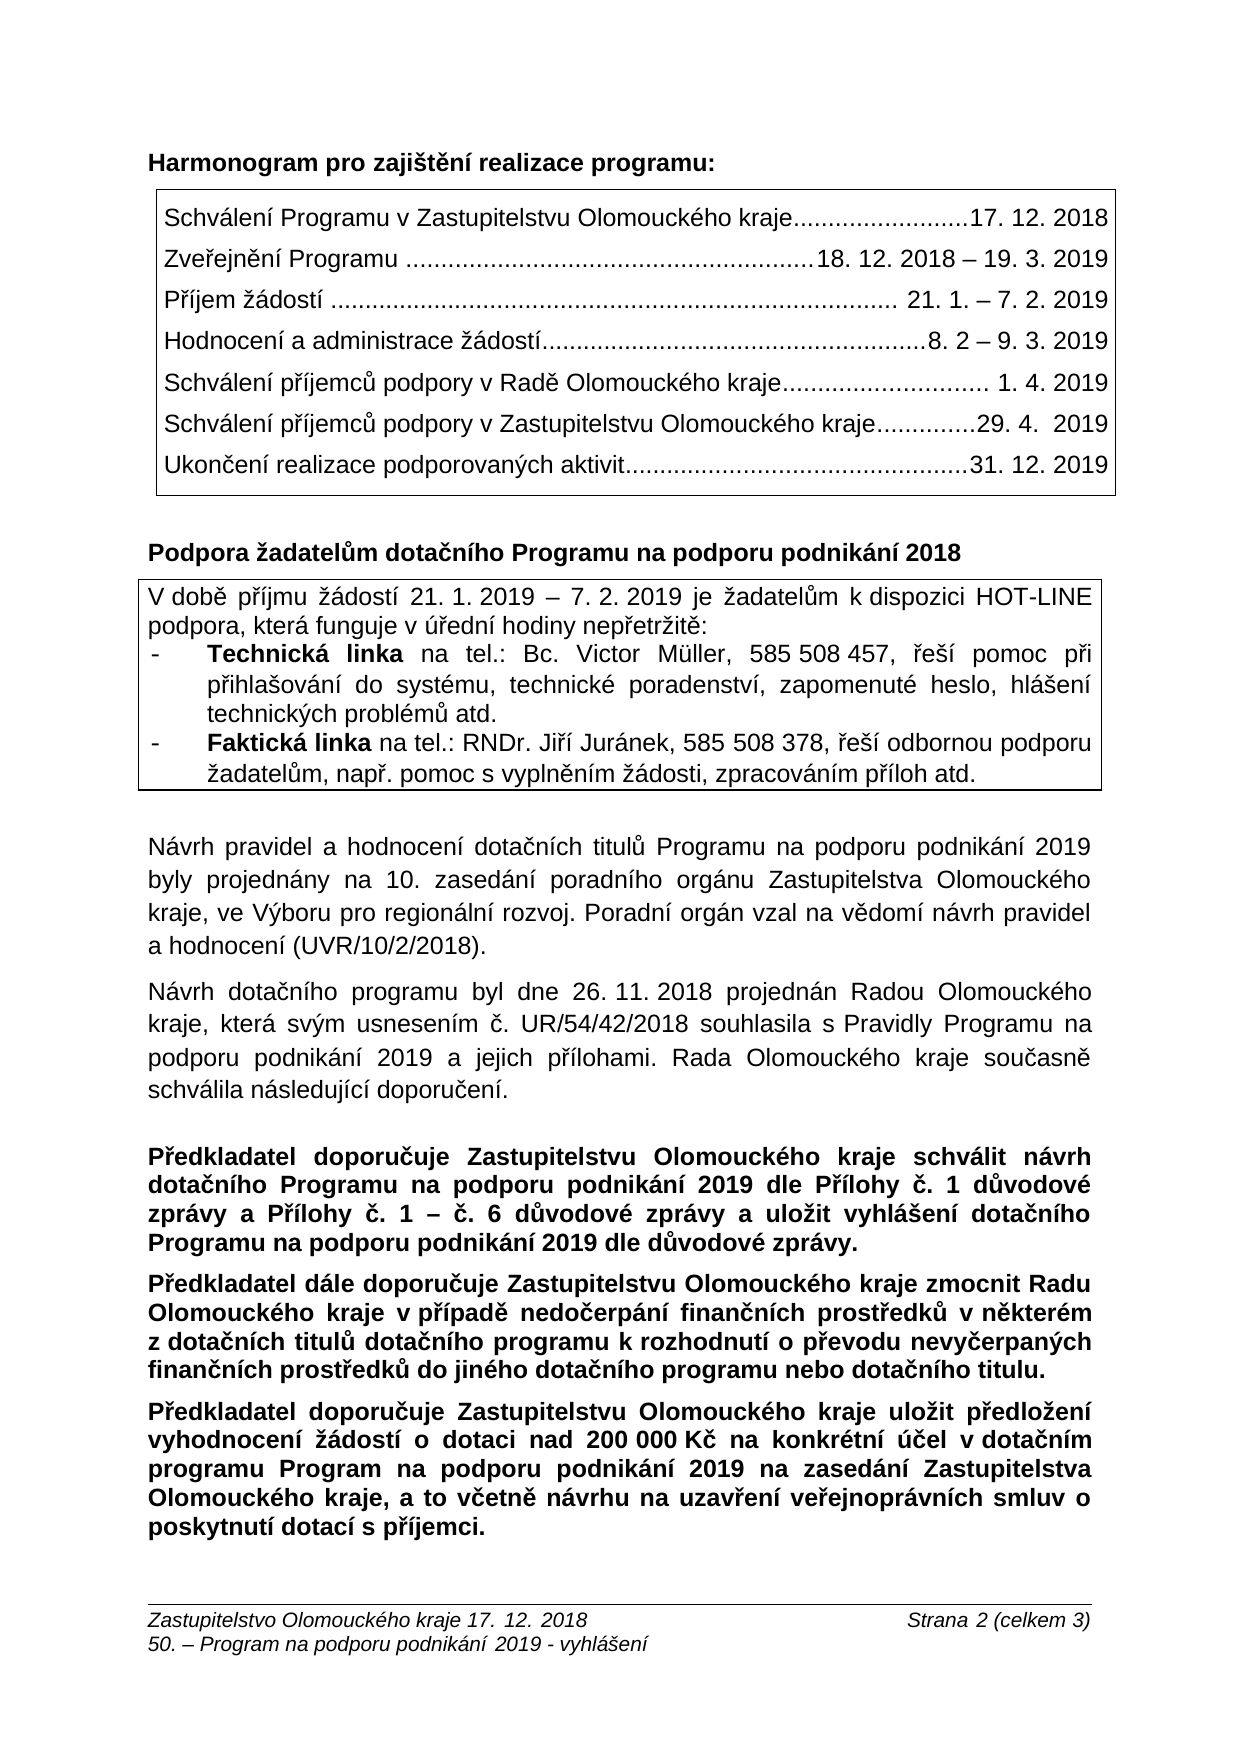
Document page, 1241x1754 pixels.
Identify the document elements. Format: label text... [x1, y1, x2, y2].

list Podpora žadatelům dotačního Programu na podporu podnikání 2018 [148, 537, 1092, 566]
list Technická linka na tel.: Bc. Victor Müller, 585 508 457, řeší pomoc při přihlašování do systému, technické poradenství, zapomenuté heslo, hlášení technických problémů atd. [148, 639, 1092, 728]
text Předkladatel doporučuje Zastupitelstvu Olomouckého kraje uložit předložení vyhodnocení žádostí o dotaci nad 200 000 Kč na konkrétní účel v dotačním programu Program na podporu podnikání 2019 na zasedání Zastupitelstva Olomouckého kraje, a to včetně návrhu na uzavření veřejnoprávních smluv o poskytnutí dotací s příjemci. [148, 1397, 1092, 1540]
list Faktická linka na tel.: RNDr. Jiří Juránek, 585 508 378, řeší odbornou podporu žadatelům, např. pomoc s vyplněním žádosti, zpracováním příloh atd. [139, 728, 1101, 789]
text V době příjmu žádostí 21. 1. 2019 – 7. 2. 2019 je žadatelům k dispozici HOT-LINE podpora, která funguje v úřední hodiny nepřetržitě: [139, 580, 1101, 639]
text Harmonogram pro zajištění realizace programu: [148, 148, 1092, 176]
list Návrh dotačního programu byl dne 26. 11. 2018 projednán Radou Olomouckého kraje, která svým usnesením č. UR/54/42/2018 souhlasila s Pravidly Programu na podporu podnikání 2019 a jejich přílohami. Rada Olomouckého kraje současně schválila následující doporučení. [148, 976, 1092, 1104]
table_header Schválení Programu v Zastupitelstvu Olomouckého kraje 17. 12. 2018 Zveřejnění Programu 18. 12. 2018 – 19. 3. 2019 Příjem žádostí 21. 1. – 7. 2. 2019 Hodnocení a administrace žádostí 8. 2 – 9. 3. 2019 Schválení příjemců podpory v Radě Olomouckého kraje 1. 4. 2019 Schválení příjemců podpory v Zastupitelstvu Olomouckého kraje 29. 4. 2019 Ukončení realizace podporovaných aktivit 31. 12. 2019 [157, 190, 1115, 495]
text Předkladatel dále doporučuje Zastupitelstvu Olomouckého kraje zmocnit Radu Olomouckého kraje v případě nedočerpání finančních prostředků v některém z dotačních titulů dotačního programu k rozhodnutí o převodu nevyčerpaných finančních prostředků do jiného dotačního programu nebo dotačního titulu. [148, 1269, 1092, 1384]
list Návrh pravidel a hodnocení dotačních titulů Programu na podporu podnikání 2019 byly projednány na 10. zasedání poradního orgánu Zastupitelstva Olomouckého kraje, ve Výboru pro regionální rozvoj. Poradní orgán vzal na vědomí návrh pravidel a hodnocení (UVR/10/2/2018). [148, 832, 1092, 960]
text Předkladatel doporučuje Zastupitelstvu Olomouckého kraje schválit návrh dotačního Programu na podporu podnikání 2019 dle Přílohy č. 1 důvodové zprávy a Přílohy č. 1 – č. 6 důvodové zprávy a uložit vyhlášení dotačního Programu na podporu podnikání 2019 dle důvodové zprávy. [148, 1142, 1092, 1257]
